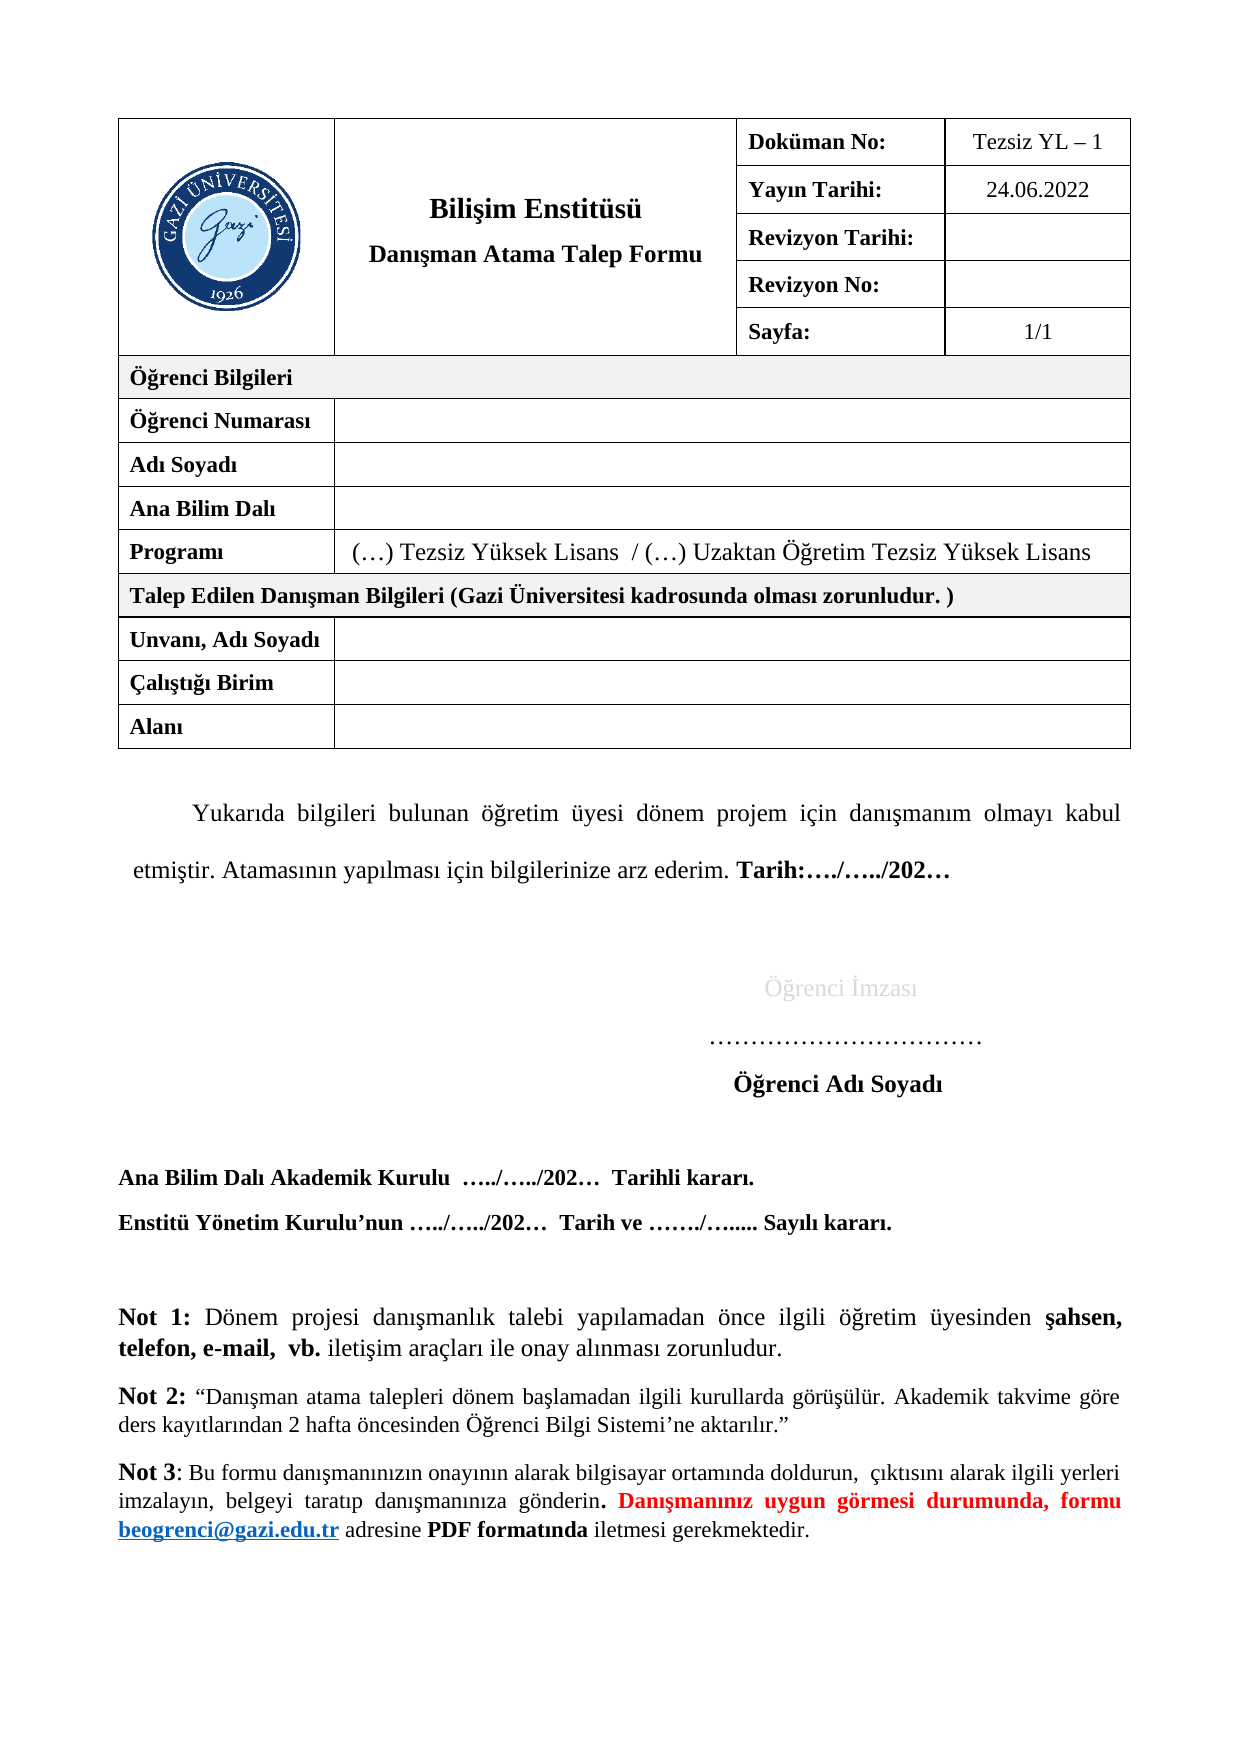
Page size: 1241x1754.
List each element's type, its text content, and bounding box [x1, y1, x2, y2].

table_cell Sayfa: [737, 308, 944, 354]
text Öğrenci Adı Soyadı [708, 1069, 1122, 1097]
text Not 3: Bu formu danışmanınızın onayının alarak bilgisayar ortamında doldurun, çıktısını alarak ilgili yerleri imzalayın, belgeyi taratıp danışmanınıza gönderin. Danışmanınız uygun görmesi durumunda, formu beogrenci@gazi.edu.tr adresine PDF formatında iletmesi gerekmektedir. [118, 1457, 1122, 1542]
table_cell [946, 214, 1130, 260]
table_cell [335, 661, 1130, 704]
text Yukarıda bilgileri bulunan öğretim üyesi dönem projem için danışmanım olmayı kabul etmiştir. Atamasının yapılması için bilgilerinize arz ederim. Tarih:…./…../202… [133, 798, 1122, 884]
table_cell [946, 261, 1130, 307]
table_header [119, 119, 334, 354]
table_cell (…) Tezsiz Yüksek Lisans / (…) Uzaktan Öğretim Tezsiz Yüksek Lisans [335, 530, 1130, 573]
table_header Tezsiz YL – 1 [946, 119, 1130, 165]
table_cell Adı Soyadı [119, 443, 334, 486]
text Not 2: “Danışman atama talepleri dönem başlamadan ilgili kurullarda görüşülür. Akademik takvime göre ders kayıtlarından 2 hafta öncesinden Öğrenci Bilgi Sistemi’ne aktarılır.” [118, 1381, 1122, 1438]
table_cell Öğrenci Numarası [119, 399, 334, 442]
table_cell Unvanı, Adı Soyadı [119, 618, 334, 660]
table_header Bilişim Enstitüsü Danışman Atama Talep Formu [335, 119, 736, 354]
table_cell Programı [119, 530, 334, 573]
text Öğrenci İmzası [118, 973, 1122, 1002]
table_cell 24.06.2022 [946, 166, 1130, 213]
table_cell Talep Edilen Danışman Bilgileri (Gazi Üniversitesi kadrosunda olması zorunludur. ) [119, 574, 1130, 616]
table_cell [335, 443, 1130, 486]
table_cell Çalıştığı Birim [119, 661, 334, 704]
table_header Doküman No: [737, 119, 944, 165]
table_cell Revizyon Tarihi: [737, 214, 944, 260]
table_cell Ana Bilim Dalı [119, 487, 334, 529]
table_cell [335, 487, 1130, 529]
text Not 1: Dönem projesi danışmanlık talebi yapılamadan önce ilgili öğretim üyesinden şahsen, telefon, e-mail, vb. iletişim araçları ile onay alınması zorunludur. [118, 1302, 1122, 1362]
table_cell [335, 705, 1130, 747]
text Enstitü Yönetim Kurulu’nun …../…../202… Tarih ve ……./…..... Sayılı kararı. [118, 1209, 1122, 1236]
table_cell 1/1 [946, 308, 1130, 354]
table_cell Alanı [119, 705, 334, 747]
table_cell Revizyon No: [737, 261, 944, 307]
text Ana Bilim Dalı Akademik Kurulu …../…../202… Tarihli kararı. [118, 1164, 1122, 1190]
table_cell Yayın Tarihi: [737, 166, 944, 213]
table_cell [335, 399, 1130, 442]
table_cell Öğrenci Bilgileri [119, 356, 1130, 398]
picture [152, 162, 301, 311]
text …………………………… [118, 1021, 1122, 1050]
table_cell [335, 618, 1130, 660]
